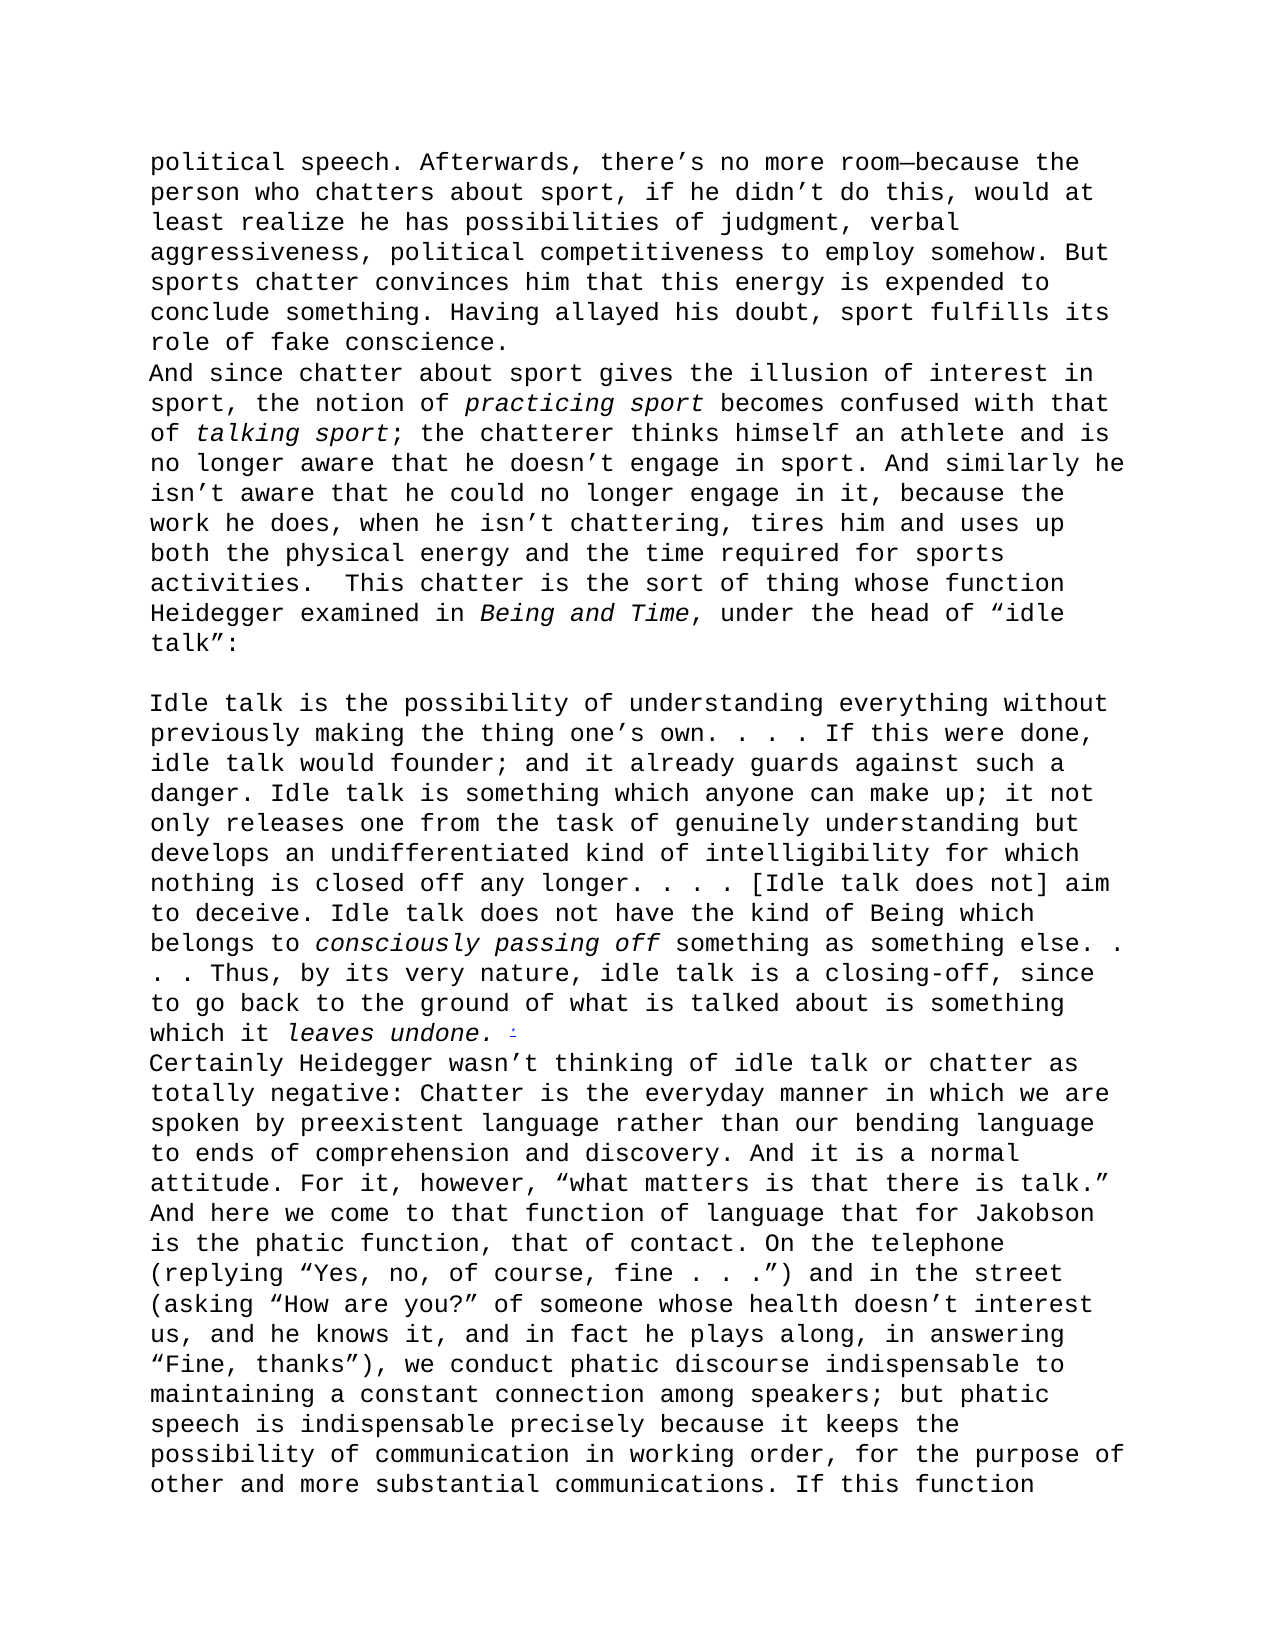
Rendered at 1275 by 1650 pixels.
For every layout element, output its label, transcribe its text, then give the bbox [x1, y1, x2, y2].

text Certainly Heidegger wasn’t thinking of idle talk or chatter as totally negative: Chatter is the everyday manner in which we are spoken by preexistent language rather than our bending language to ends of comprehension and discovery. And it is a normal attitude. For it, however, “what matters is that there is talk.” And here we come to that function of language that for Jakobson is the phatic function, that of contact. On the telephone [149, 1051, 1125, 1259]
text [149, 150, 1125, 358]
text And since chatter about sport gives the illusion of interest in sport, the notion of practicing sport becomes confused with that of talking sport; the chatterer thinks himself an athlete and is no longer aware that he doesn’t engage in sport. And similarly he isn’t aware that he could no longer engage in it, because the work he does, when he isn’t chattering, tires him and uses up both the physical energy and the time required for sports activities. This chatter is the sort of thing whose function Heidegger examined in Being and Time, under the head of “idle talk”: [149, 360, 1125, 659]
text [149, 1291, 1125, 1500]
text (replying “Yes, no, of course, fine . . .”) and in the street [149, 1261, 1125, 1289]
text Idle talk is the possibility of understanding everything without previously making the thing one’s own. . . . If this were done, idle talk would founder; and it already guards against such a danger. Idle talk is something which anyone can make up; it not only releases one from the task of genuinely understanding but develops an undifferentiated kind of intelligibility for which nothing is closed off any longer. . . . [Idle talk does not] aim to deceive. Idle talk does not have the kind of Being which belongs to consciously passing off something as something else. . . . Thus, by its very nature, idle talk is a closing-off, since to go back to the ground of what is talked about is something which it leaves undone. * [149, 690, 1125, 1048]
